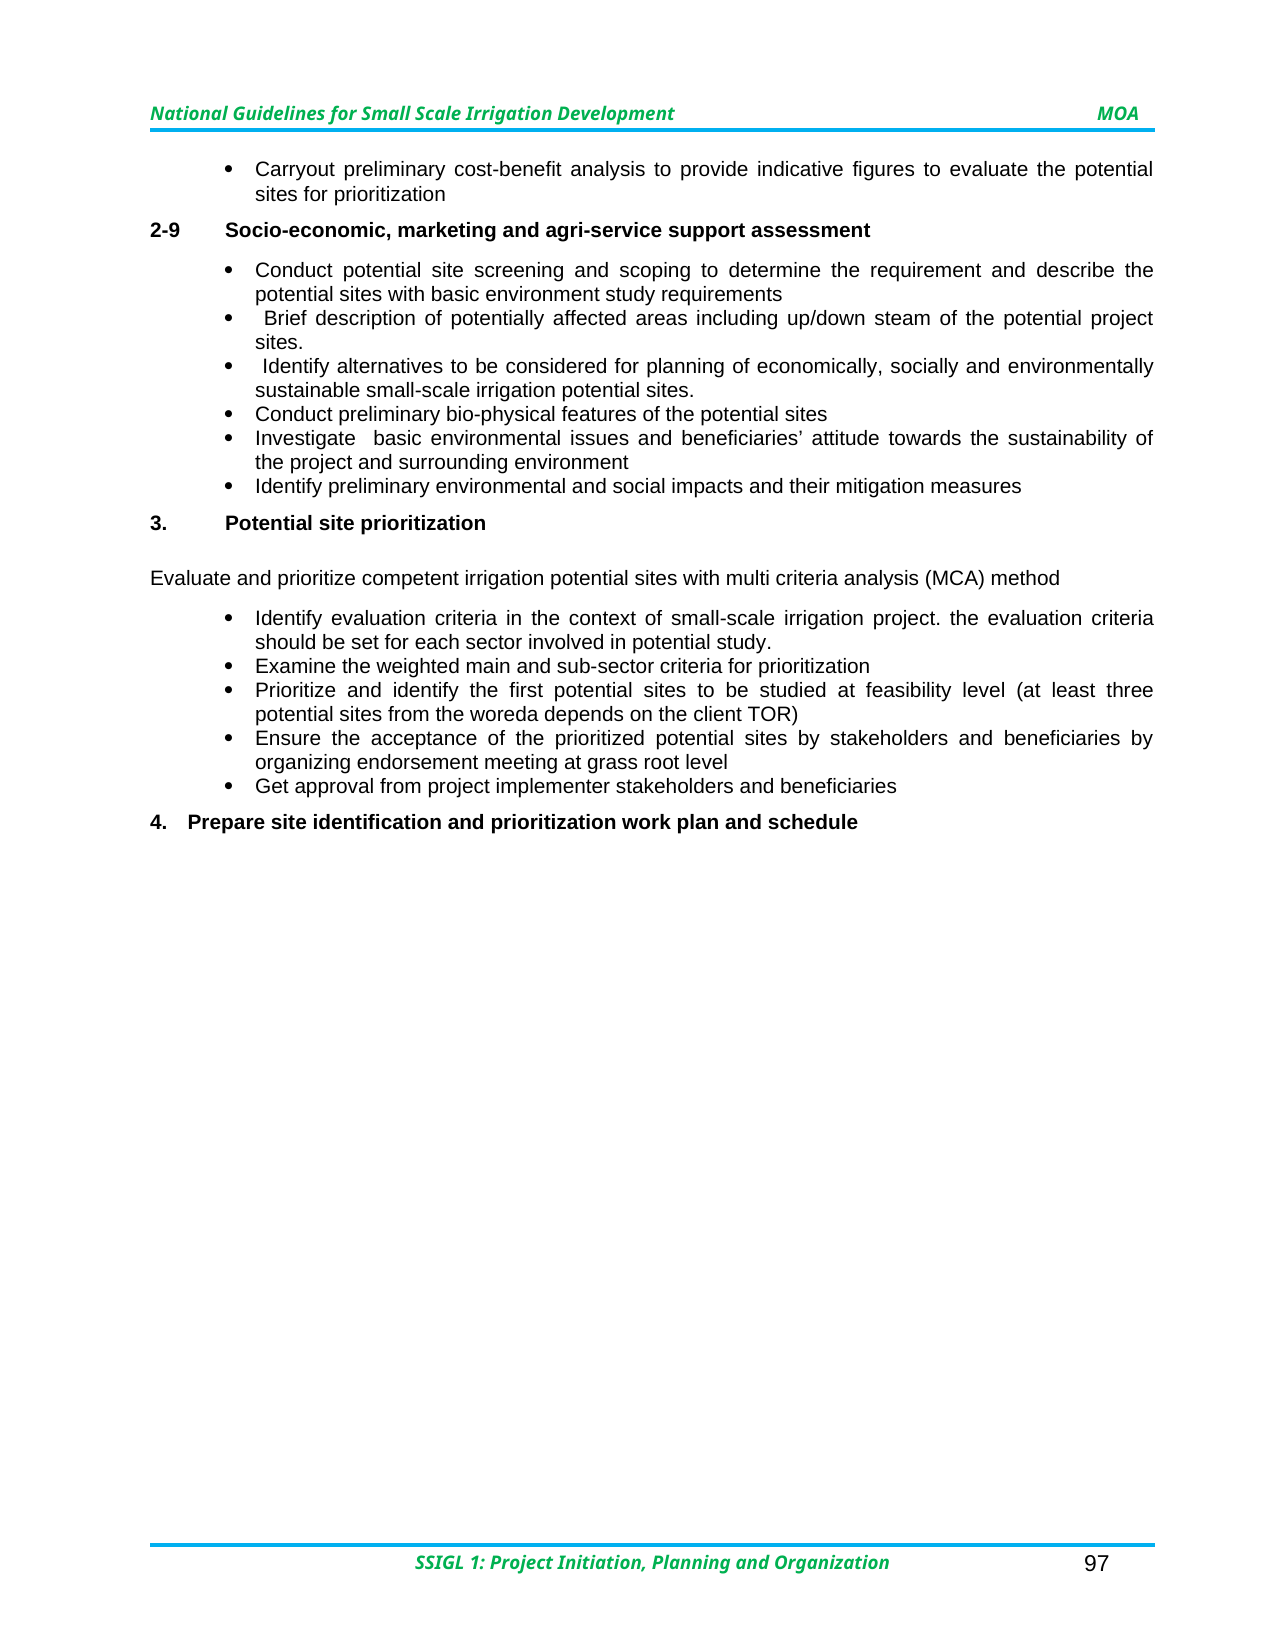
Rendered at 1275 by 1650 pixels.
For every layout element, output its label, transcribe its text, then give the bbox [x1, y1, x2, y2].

text Evaluate and prioritize competent irrigation potential sites with multi criteria analysis (MCA) method [150, 566, 1155, 589]
text Investigate basic environmental issues and beneficiaries’ attitude towards the sustainability of the project and surrounding environment [225, 426, 1155, 474]
text Identify preliminary environmental and social impacts and their mitigation measures [225, 474, 1155, 498]
list Prepare site identification and prioritization work plan and schedule [150, 810, 1155, 834]
text Prioritize and identify the first potential sites to be studied at feasibility level (at least three potential sites from the woreda depends on the client TOR) [225, 678, 1155, 726]
text 2-9 Socio-economic, marketing and agri-service support assessment [150, 218, 1155, 242]
text Conduct potential site screening and scoping to determine the requirement and describe the potential sites with basic environment study requirements [225, 258, 1155, 306]
text Brief description of potentially affected areas including up/down steam of the potential project sites. [225, 306, 1155, 354]
text Carryout preliminary cost-benefit analysis to provide indicative figures to evaluate the potential sites for prioritization [225, 157, 1155, 205]
text Identify evaluation criteria in the context of small-scale irrigation project. the evaluation criteria should be set for each sector involved in potential study. [225, 606, 1155, 653]
text Ensure the acceptance of the prioritized potential sites by stakeholders and beneficiaries by organizing endorsement meeting at grass root level [225, 726, 1155, 774]
text 3. Potential site prioritization [150, 511, 1155, 534]
text Get approval from project implementer stakeholders and beneficiaries [225, 774, 1155, 798]
text Examine the weighted main and sub-sector criteria for prioritization [225, 653, 1155, 678]
text Identify alternatives to be considered for planning of economically, socially and environmentally sustainable small-scale irrigation potential sites. [225, 354, 1155, 402]
text Conduct preliminary bio-physical features of the potential sites [225, 402, 1155, 426]
